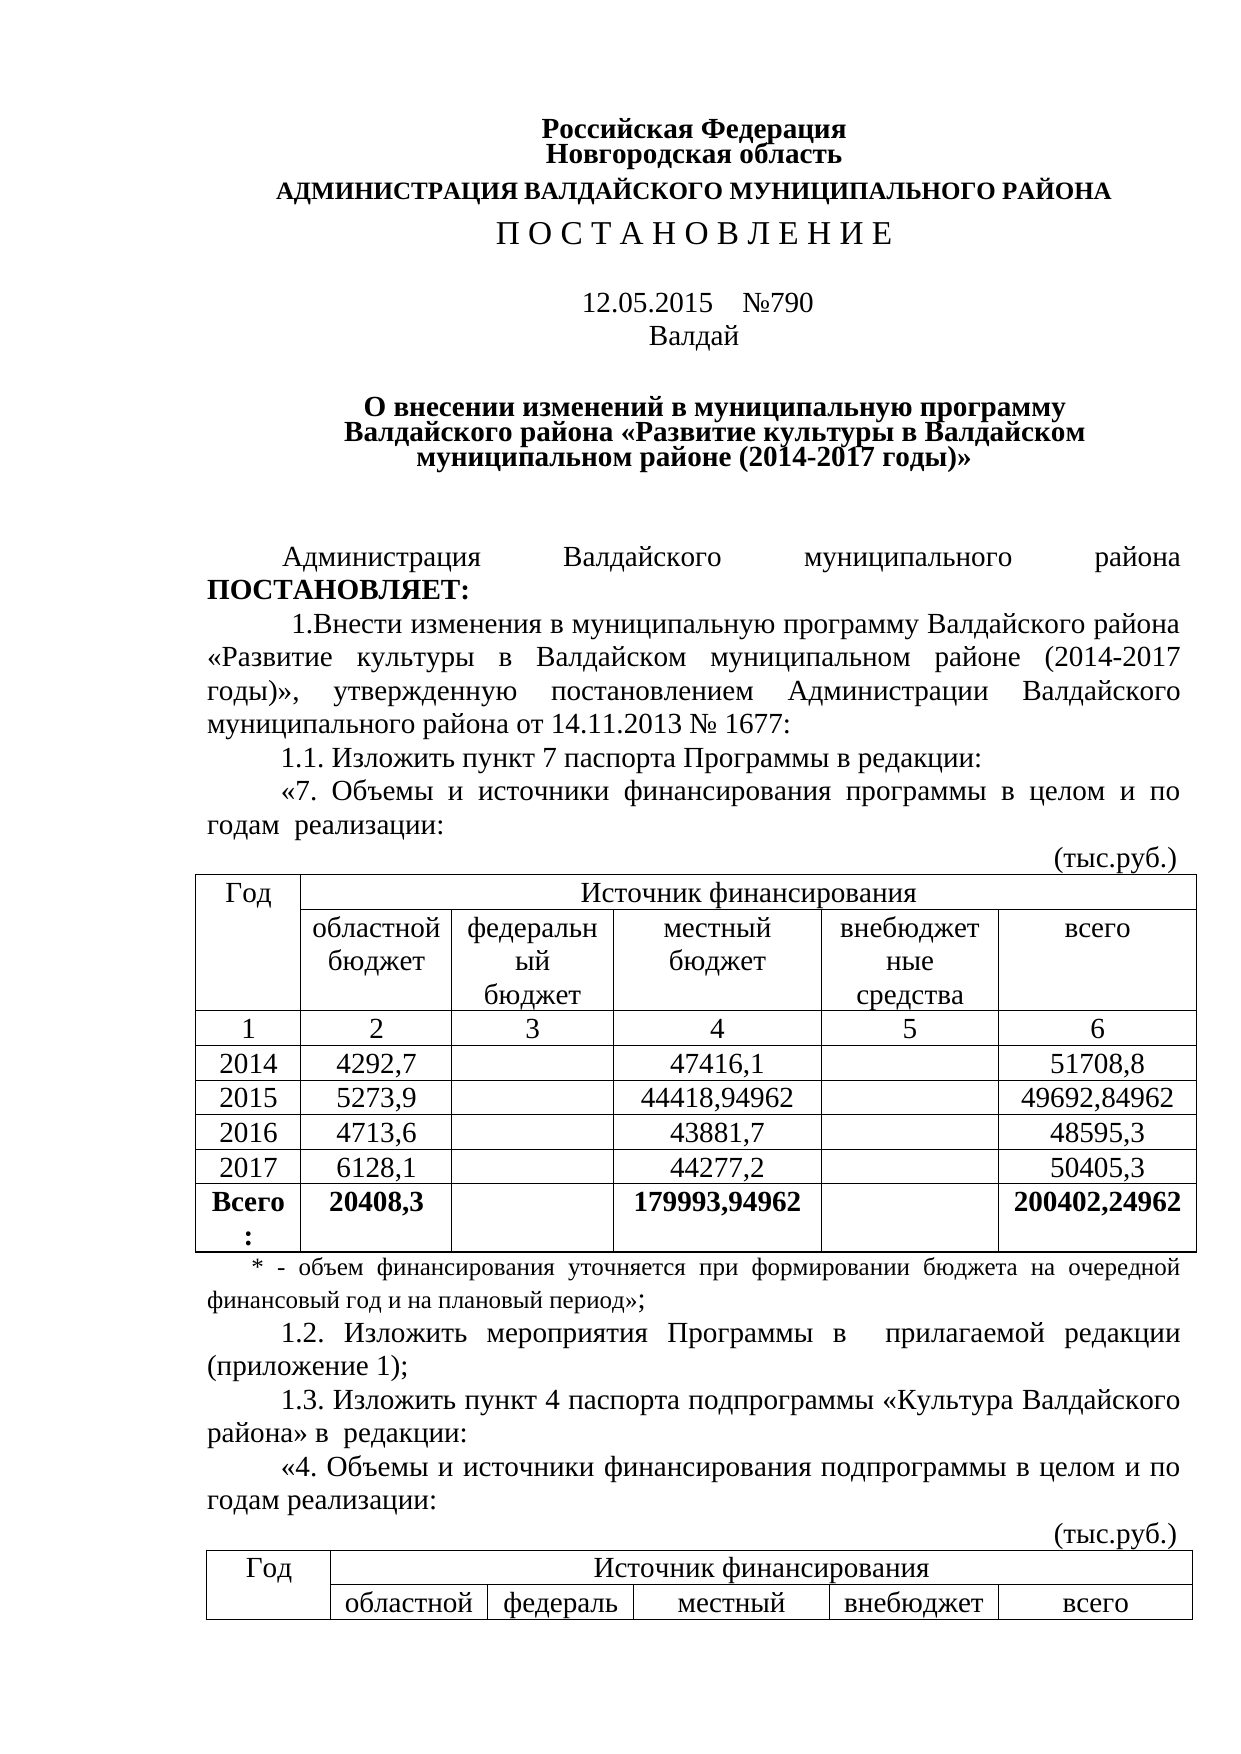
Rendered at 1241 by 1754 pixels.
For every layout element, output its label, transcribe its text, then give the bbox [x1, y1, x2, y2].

table_cell 2016 [196, 1115, 300, 1149]
text Валдайского района «Развитие культуры в Валдайском [227, 422, 1202, 447]
table_cell местный бюджет [614, 910, 821, 1010]
text (тыс.руб.) [207, 1516, 1181, 1549]
text 12.05.2015 №790 [207, 285, 1181, 318]
table_cell [452, 1046, 613, 1079]
subtitle Новгородская область [207, 143, 1181, 168]
table_header Год [196, 875, 300, 1010]
table_cell 44418,94962 [614, 1081, 821, 1114]
text (тыс.руб.) [207, 841, 1181, 874]
text Российская Федерация [207, 118, 1181, 143]
table_cell 2017 [196, 1150, 300, 1183]
table_cell федеральный бюджет [488, 1585, 633, 1619]
table_cell 48595,3 [999, 1115, 1196, 1149]
table_header Год [207, 1551, 330, 1619]
table_cell 49692,84962 [999, 1081, 1196, 1114]
text 1.3. Изложить пункт 4 паспорта подпрограммы «Культура Валдайского района» в редакции: [207, 1382, 1181, 1449]
table_cell [452, 1184, 613, 1251]
table_cell [452, 1150, 613, 1183]
text Администрация Валдайского муниципального района ПОСТАНОВЛЯЕТ: [207, 539, 1181, 606]
table_cell [822, 1150, 998, 1183]
table_cell всего [999, 1585, 1192, 1619]
table_cell 200402,24962 [999, 1184, 1196, 1251]
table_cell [830, 1585, 998, 1619]
table_cell [822, 1081, 998, 1114]
text О внесении изменений в муниципальную программу [227, 397, 1202, 422]
text 1.1. Изложить пункт 7 паспорта Программы в редакции: [207, 740, 1181, 773]
subtitle П О С Т А Н О В Л Е Н И Е [207, 213, 1181, 252]
table_cell 5273,9 [301, 1081, 451, 1114]
text 1.Внести изменения в муниципальную программу Валдайского района «Развитие культуры в Валдайском муниципальном районе (2014-2017 годы)», утвержденную постановлением Администрации Валдайского муниципального района от 14.11.2013 № 1677: [207, 606, 1181, 740]
table_cell [452, 1081, 613, 1114]
table_cell 4292,7 [301, 1046, 451, 1079]
table_header Источник финансирования [301, 875, 1196, 909]
table_cell 4 [614, 1011, 821, 1045]
table_cell 47416,1 [614, 1046, 821, 1079]
table_cell 2015 [196, 1081, 300, 1114]
table_cell 6128,1 [301, 1150, 451, 1183]
table_cell 4713,6 [301, 1115, 451, 1149]
text «7. Объемы и источники финансирования программы в целом и по годам реализации: [207, 773, 1181, 841]
table_cell 44277,2 [614, 1150, 821, 1183]
subtitle АДМИНИСТРАЦИЯ ВАЛДАЙСКОГО МУНИЦИПАЛЬНОГО РАЙОНА [207, 176, 1181, 205]
table_cell [452, 1115, 613, 1149]
table_cell 179993,94962 [614, 1184, 821, 1251]
table_header Источник финансирования [331, 1551, 1192, 1584]
table_cell 2 [301, 1011, 451, 1045]
table_cell 1 [196, 1011, 300, 1045]
text 1.2. Изложить мероприятия Программы в прилагаемой редакции (приложение 1); [207, 1315, 1181, 1382]
table_cell 6 [999, 1011, 1196, 1045]
table_cell внебюджетные средства [822, 910, 998, 1010]
table_cell [822, 1115, 998, 1149]
table_cell 5 [822, 1011, 998, 1045]
table_cell 3 [452, 1011, 613, 1045]
table_cell [822, 1184, 998, 1251]
text * - объем финансирования уточняется при формировании бюджета на очередной финансовый год и на плановый период»; [207, 1253, 1181, 1315]
table_cell 50405,3 [999, 1150, 1196, 1183]
table_cell Всего: [196, 1184, 300, 1251]
table_cell 2014 [196, 1046, 300, 1079]
text муниципальном районе (2014-2017 годы)» [207, 386, 1181, 472]
table_cell областной бюджет [301, 910, 451, 1010]
text Валдай [207, 318, 1181, 352]
text «4. Объемы и источники финансирования подпрограммы в целом и по годам реализации: [207, 1449, 1181, 1516]
table_cell местный бюджет [634, 1585, 829, 1619]
table_cell [822, 1046, 998, 1079]
table_cell 20408,3 [301, 1184, 451, 1251]
table_cell 51708,8 [999, 1046, 1196, 1079]
table_cell областной бюджет [331, 1585, 487, 1619]
table_cell всего [999, 910, 1196, 1010]
table_cell 43881,7 [614, 1115, 821, 1149]
table_cell федеральный бюджет [452, 910, 613, 1010]
